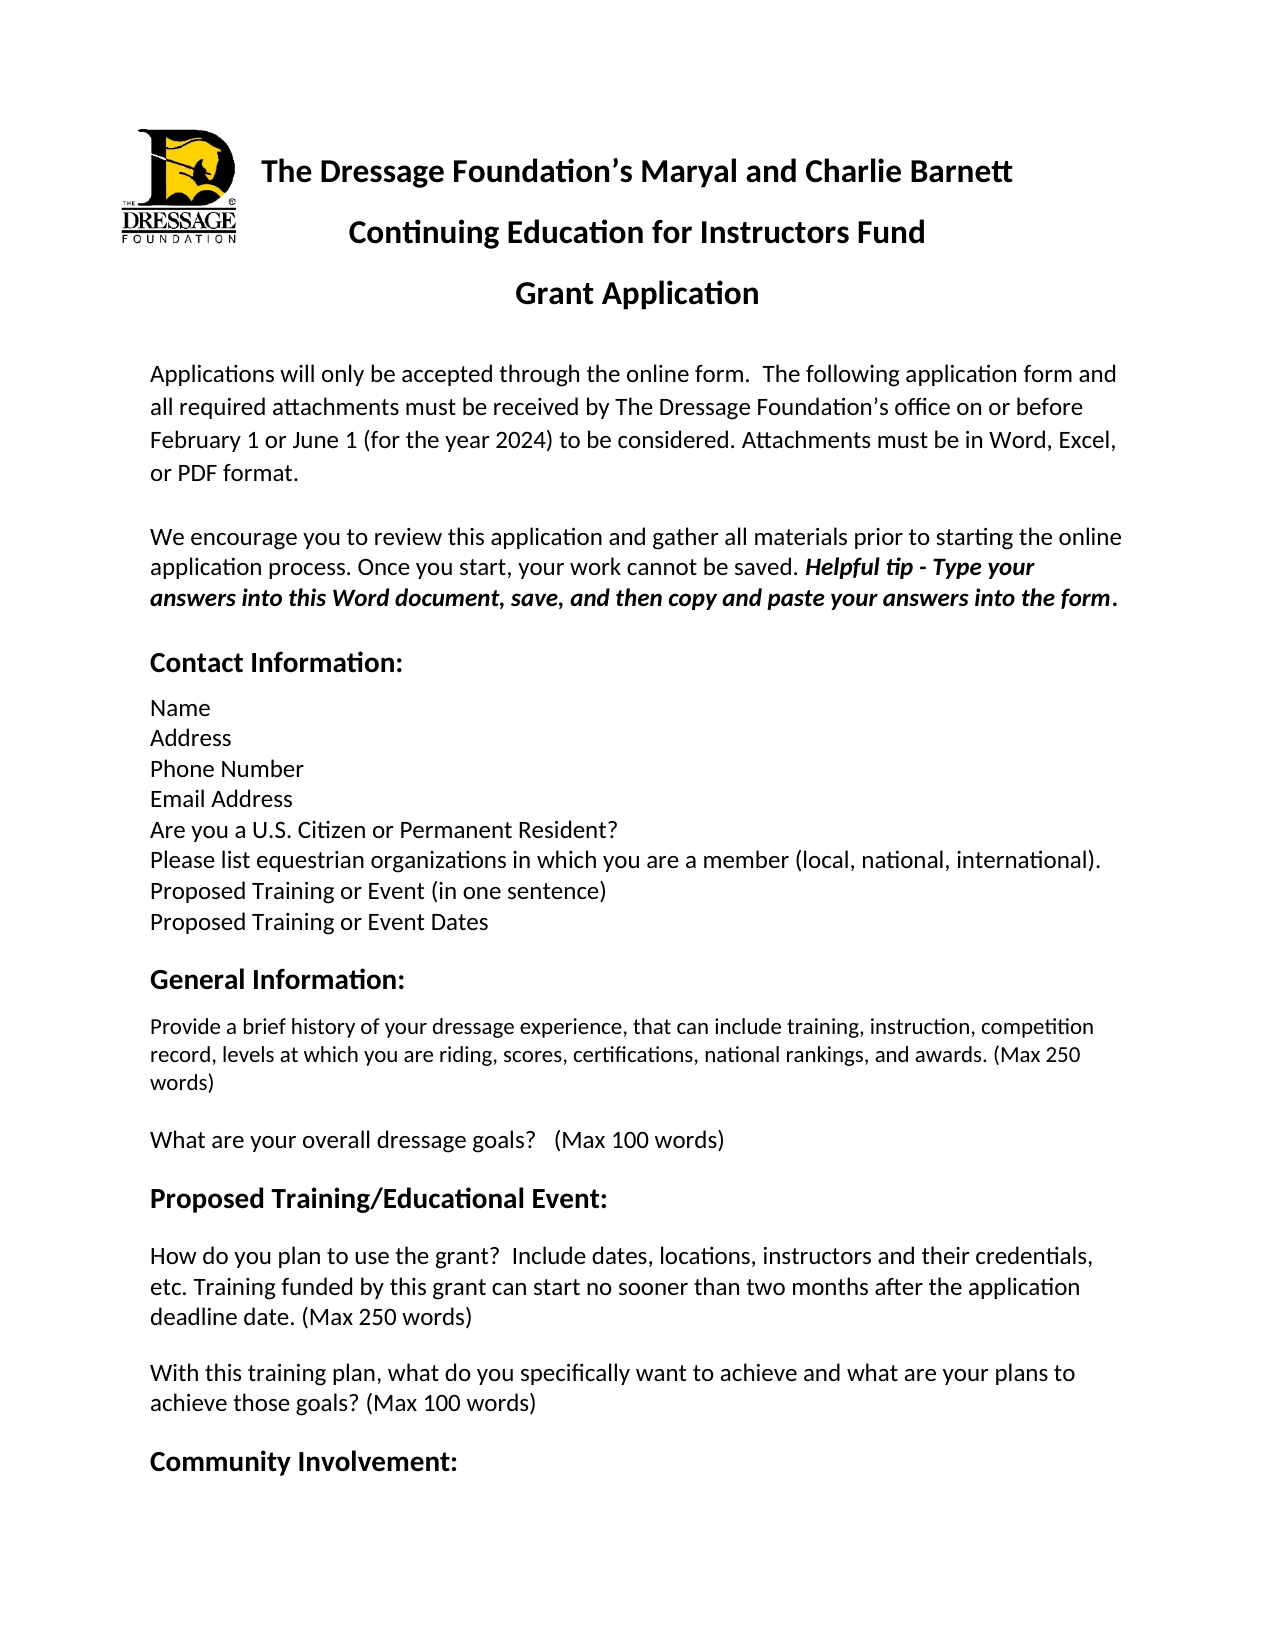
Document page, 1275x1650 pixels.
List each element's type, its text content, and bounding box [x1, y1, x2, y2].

text Continuing Education for Instructors Fund [255, 211, 1125, 252]
text We encourage you to review this application and gather all materials prior to starting the online application process. Once you start, your work cannot be saved. Helpful tip - Type your answers into this Word document, save, and then copy and paste your answers into the form. [150, 521, 1125, 613]
subtitle General Information: [150, 961, 1125, 997]
text How do you plan to use the grant? Include dates, locations, instructors and their credentials, etc. Training funded by this grant can start no sooner than two months after the application deadline date. (Max 250 words) [150, 1240, 1125, 1332]
text Grant Application [150, 272, 1125, 313]
text Proposed Training or Event Dates [150, 906, 1125, 936]
text Name [150, 692, 1125, 722]
text Phone Number [150, 753, 1125, 783]
text What are your overall dressage goals? (Max 100 words) [150, 1124, 1125, 1155]
text Provide a brief history of your dressage experience, that can include training, instruction, competition record, levels at which you are riding, scores, certifications, national rankings, and awards. (Max 250 words) [150, 1012, 1125, 1124]
text Address [150, 722, 1125, 753]
text Proposed Training or Event (in one sentence) [150, 875, 1125, 906]
text Community Involvement: [150, 1443, 1125, 1478]
text With this training plan, what do you specifically want to achieve and what are your plans to achieve those goals? (Max 100 words) [150, 1357, 1125, 1418]
picture [107, 115, 255, 263]
text Please list equestrian organizations in which you are a member (local, national, international). [150, 844, 1125, 875]
text The Dressage Foundation’s Maryal and Charlie Barnett [255, 150, 1125, 191]
text Email Address [150, 783, 1125, 814]
subtitle Contact Information: [150, 644, 1125, 679]
text Proposed Training/Educational Event: [150, 1180, 1125, 1215]
text Are you a U.S. Citizen or Permanent Resident? [150, 814, 1125, 844]
text Applications will only be accepted through the online form. The following application form and all required attachments must be received by The Dressage Foundation’s office on or before February 1 or June 1 (for the year 2024) to be considered. Attachments must be in Word, Excel, or PDF format. [150, 358, 1125, 487]
